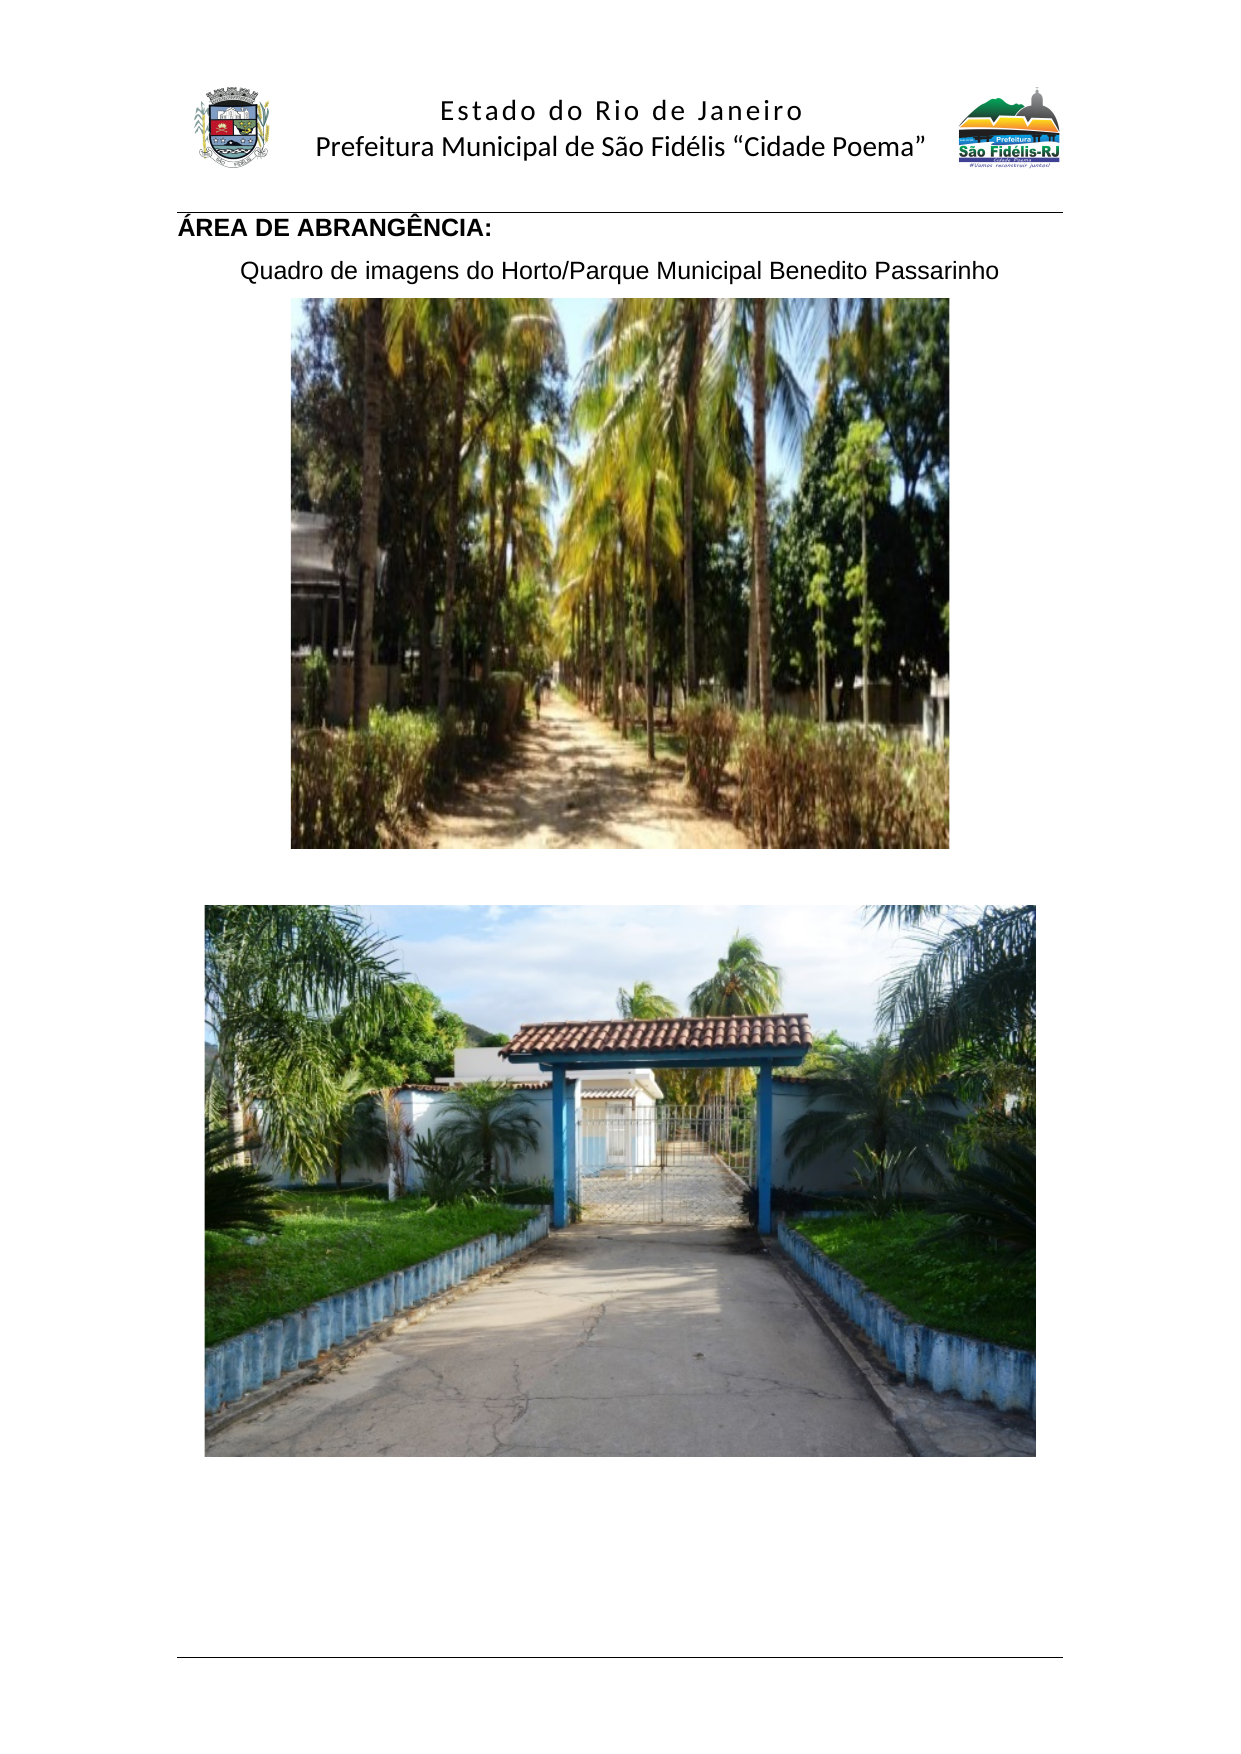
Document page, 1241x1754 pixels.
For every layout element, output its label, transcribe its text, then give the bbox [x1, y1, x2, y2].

picture [957, 87, 1061, 169]
picture [290, 298, 950, 849]
picture [204, 905, 1036, 1457]
text ÁREA DE ABRANGÊNCIA: [177, 213, 1063, 241]
text Quadro de imagens do Horto/Parque Municipal Benedito Passarinho [177, 256, 1063, 284]
picture [177, 73, 285, 182]
